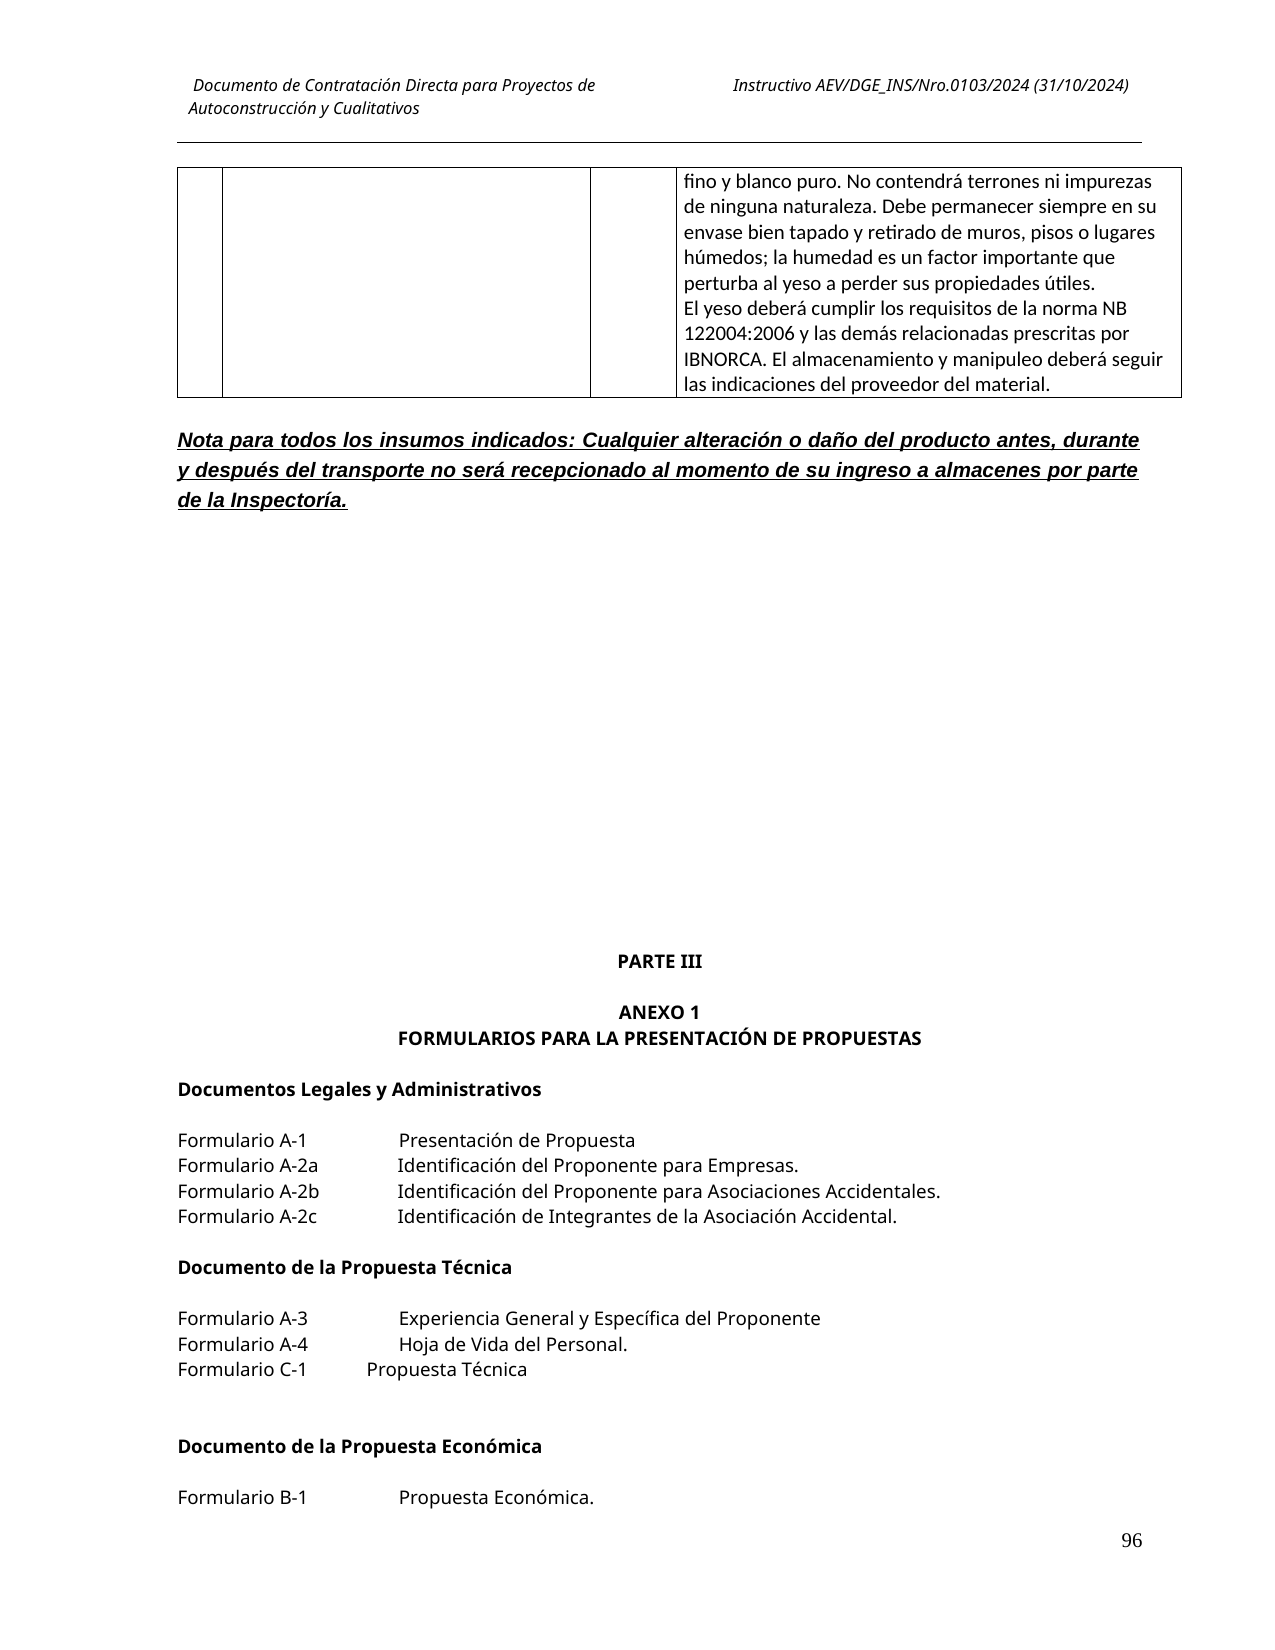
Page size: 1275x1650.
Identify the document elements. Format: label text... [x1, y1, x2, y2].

text Formulario A-4 Hoja de Vida del Personal. [177, 1331, 1142, 1357]
text Formulario A-2c Identificación de Integrantes de la Asociación Accidental. [177, 1203, 1142, 1229]
text Documento de la Propuesta Económica [177, 1433, 1142, 1459]
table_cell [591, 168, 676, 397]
text Formulario A-3 Experiencia General y Específica del Proponente [177, 1306, 1142, 1331]
text ANEXO 1 [177, 999, 1142, 1025]
text Formulario A-2b Identificación del Proponente para Asociaciones Accidentales. [177, 1178, 1142, 1203]
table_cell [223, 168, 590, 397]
text Documentos Legales y Administrativos [177, 1076, 1142, 1101]
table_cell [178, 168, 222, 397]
text Formulario B-1 Propuesta Económica. [177, 1484, 1142, 1510]
text Formulario A-1 Presentación de Propuesta [177, 1127, 1142, 1152]
text Documento de la Propuesta Técnica [177, 1254, 1142, 1280]
text Formulario C-1 Propuesta Técnica [177, 1357, 1142, 1382]
text Formulario A-2a Identificación del Proponente para Empresas. [177, 1152, 1142, 1178]
text FORMULARIOS PARA LA PRESENTACIÓN DE PROPUESTAS [177, 1025, 1142, 1050]
text PARTE III [177, 948, 1142, 974]
text Nota para todos los insumos indicados: Cualquier alteración o daño del producto antes, durante y después del transporte no será recepcionado al momento de su ingreso a almacenes por parte de la Inspectoría. [177, 428, 1142, 512]
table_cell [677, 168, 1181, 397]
